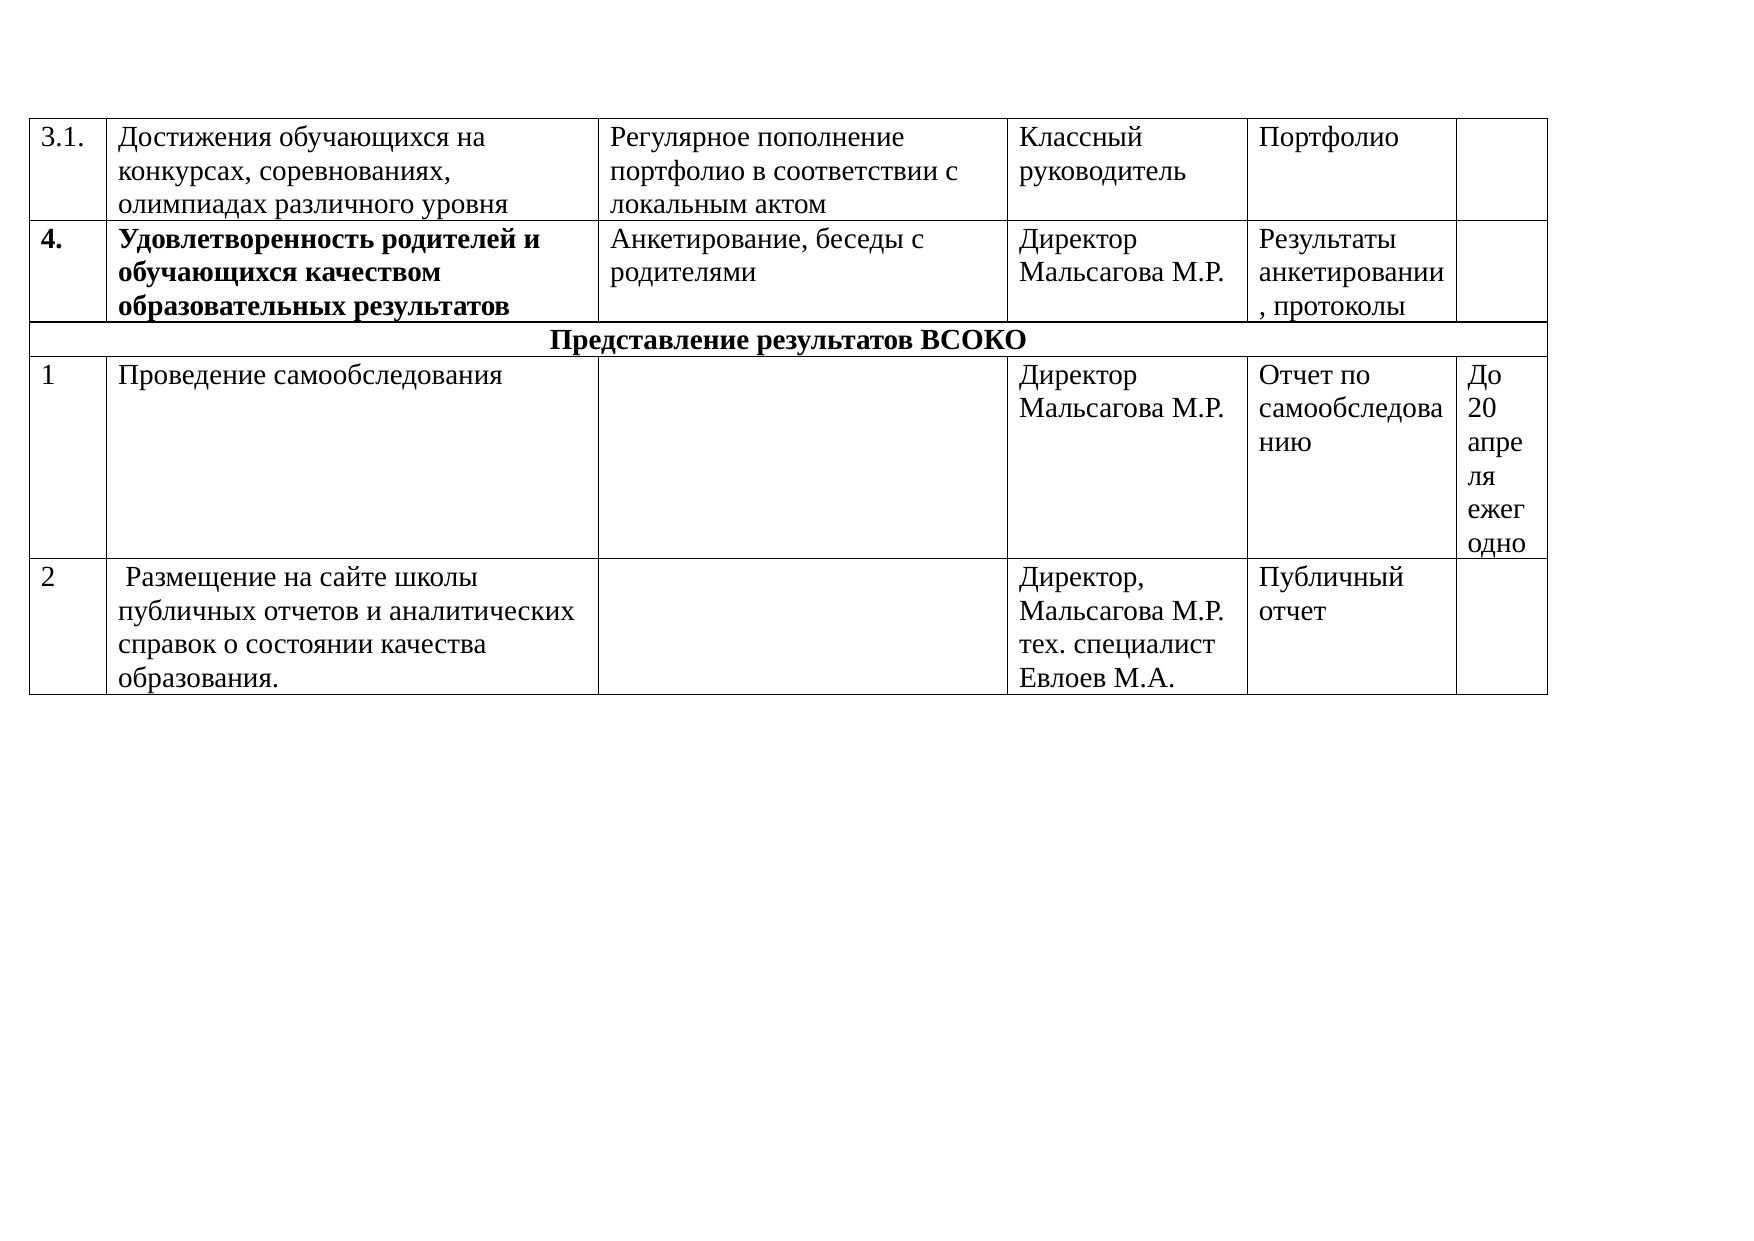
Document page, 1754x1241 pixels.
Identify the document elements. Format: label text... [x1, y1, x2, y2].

table_cell 2 [30, 559, 106, 693]
table_cell 4. [30, 221, 106, 321]
table_cell 3.1. [30, 119, 106, 220]
table_cell Отчет по самообследованию [1248, 357, 1456, 558]
table_cell Директор Мальсагова М.Р. [1008, 221, 1247, 321]
table_cell [1457, 559, 1547, 693]
table_cell Представление результатов ВСОКО [30, 323, 1547, 356]
table_cell [1457, 221, 1547, 321]
table_cell Удовлетворенность родителей и обучающихся качеством образовательных результатов [107, 221, 598, 321]
table_cell Проведение самообследования [107, 357, 598, 558]
table_cell Регулярное пополнение портфолио в соответствии с локальным актом [599, 119, 1007, 220]
table_cell [599, 559, 1007, 693]
table_cell [1457, 119, 1547, 220]
table_cell Результаты анкетировании, протоколы [1248, 221, 1456, 321]
table_cell Публичный отчет [1248, 559, 1456, 693]
table_cell Портфолио [1248, 119, 1456, 220]
table_cell Достижения обучающихся на конкурсах, соревнованиях, олимпиадах различного уровня [107, 119, 598, 220]
table_cell 1 [30, 357, 106, 558]
table_cell Размещение на сайте школы публичных отчетов и аналитических справок о состоянии качества образования. [107, 559, 598, 693]
table_cell Директор, Мальсагова М.Р. тех. специалист Евлоев М.А. [1008, 559, 1247, 693]
table_cell Анкетирование, беседы с родителями [599, 221, 1007, 321]
table_cell [599, 357, 1007, 558]
table_cell Классный руководитель [1008, 119, 1247, 220]
table_cell До 20 апреля ежегодно [1457, 357, 1547, 558]
table_cell Директор Мальсагова М.Р. [1008, 357, 1247, 558]
